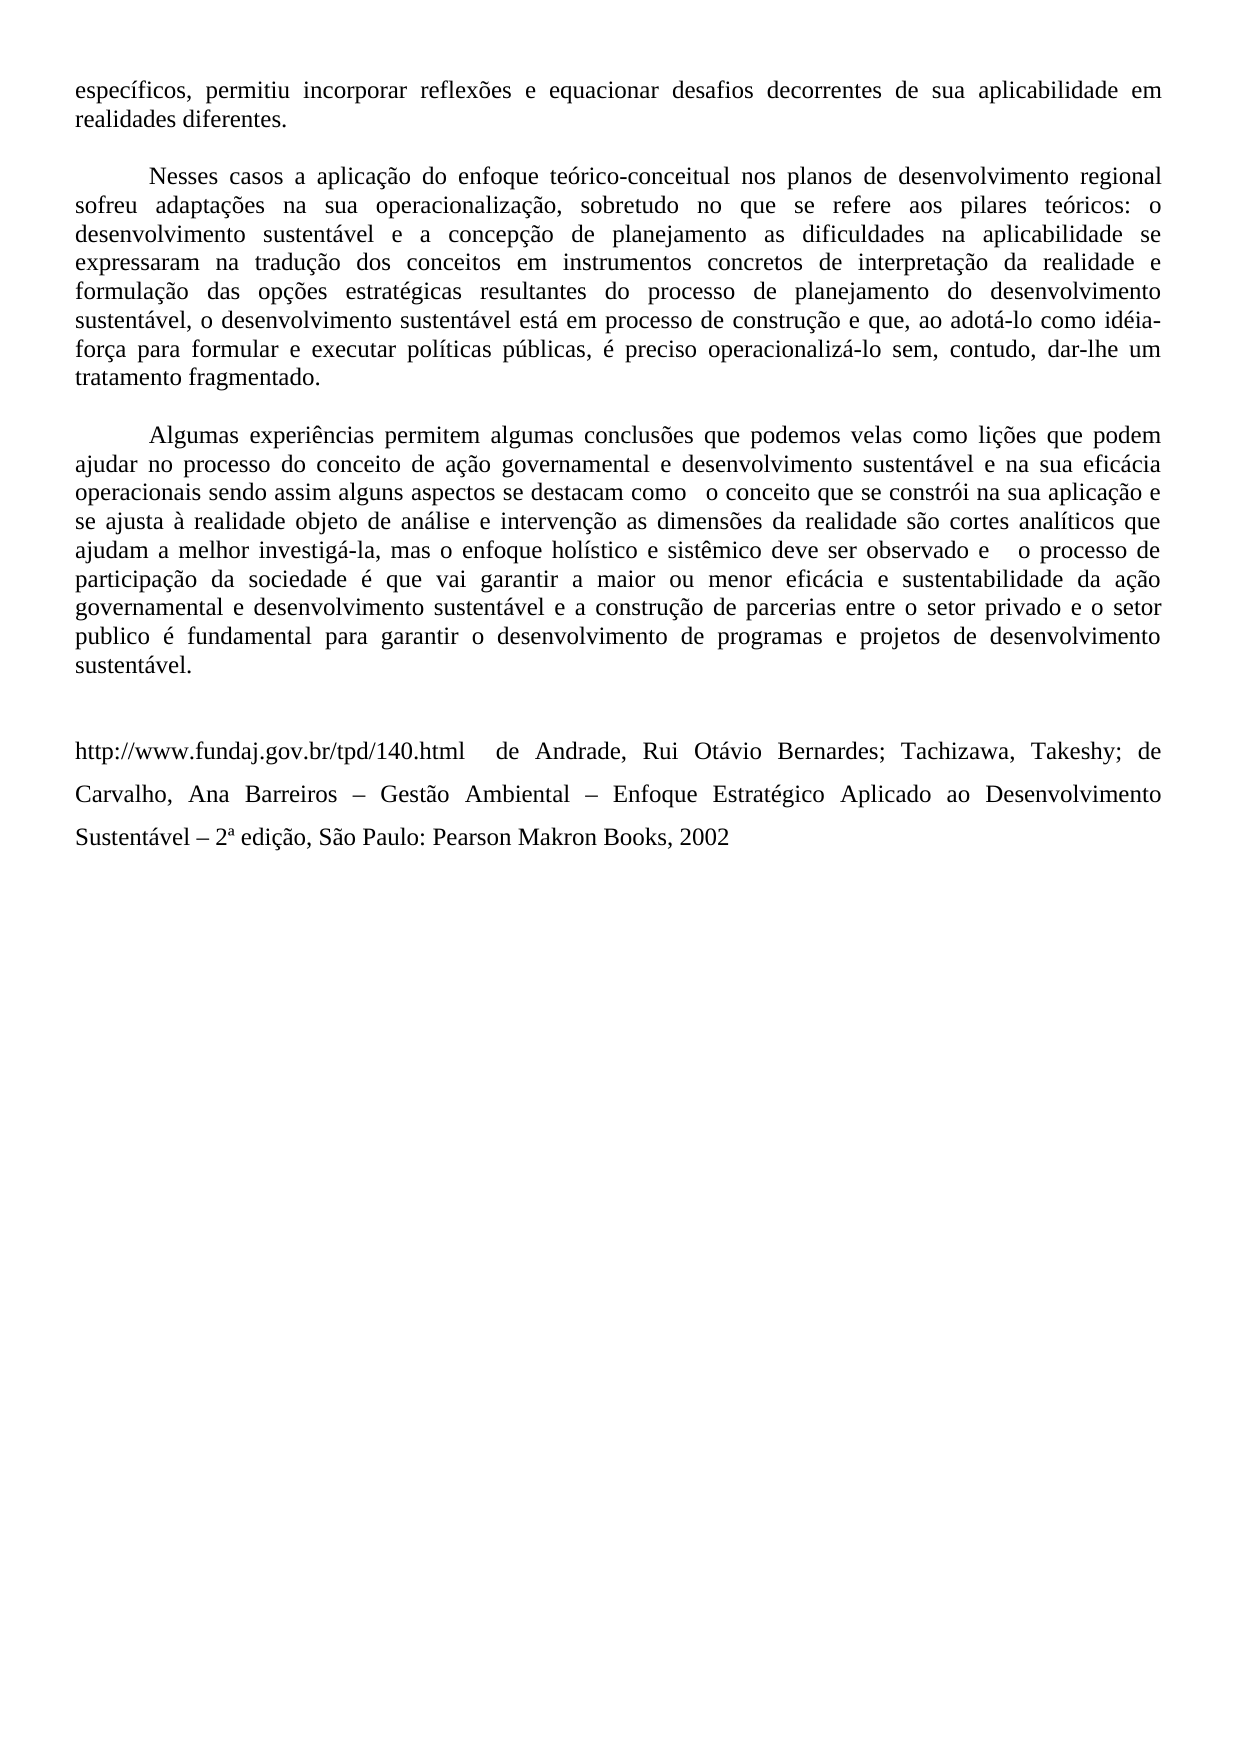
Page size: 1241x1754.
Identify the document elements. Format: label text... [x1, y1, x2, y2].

text http://www.fundaj.gov.br/tpd/140.html de Andrade, Rui Otávio Bernardes; Tachizawa, Takeshy; de Carvalho, Ana Barreiros – Gestão Ambiental – Enfoque Estratégico Aplicado ao Desenvolvimento Sustentável – 2ª edição, São Paulo: Pearson Makron Books, 2002 [75, 736, 1162, 851]
text Nesses casos a aplicação do enfoque teórico-conceitual nos planos de desenvolvimento regional sofreu adaptações na sua operacionalização, sobretudo no que se refere aos pilares teóricos: o desenvolvimento sustentável e a concepção de planejamento as dificuldades na aplicabilidade se expressaram na tradução dos conceitos em instrumentos concretos de interpretação da realidade e formulação das opções estratégicas resultantes do processo de planejamento do desenvolvimento sustentável, o desenvolvimento sustentável está em processo de construção e que, ao adotá-lo como idéia-força para formular e executar políticas públicas, é preciso operacionalizá-lo sem, contudo, dar-lhe um tratamento fragmentado. [75, 161, 1162, 391]
text Algumas experiências permitem algumas conclusões que podemos velas como lições que podem ajudar no processo do conceito de ação governamental e desenvolvimento sustentável e na sua eficácia operacionais sendo assim alguns aspectos se destacam comoo conceito que se constrói na sua aplicação e se ajusta à realidade objeto de análise e intervenção as dimensões da realidade são cortes analíticos que ajudam a melhor investigá-la, mas o enfoque holístico e sistêmico deve ser observado e o processo de participação da sociedade é que vai garantir a maior ou menor eficácia e sustentabilidade da ação governamental e desenvolvimento sustentável e a construção de parcerias entre o setor privado e o setor publico é fundamental para garantir o desenvolvimento de programas e projetos de desenvolvimento sustentável. [75, 420, 1162, 679]
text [75, 75, 1162, 132]
